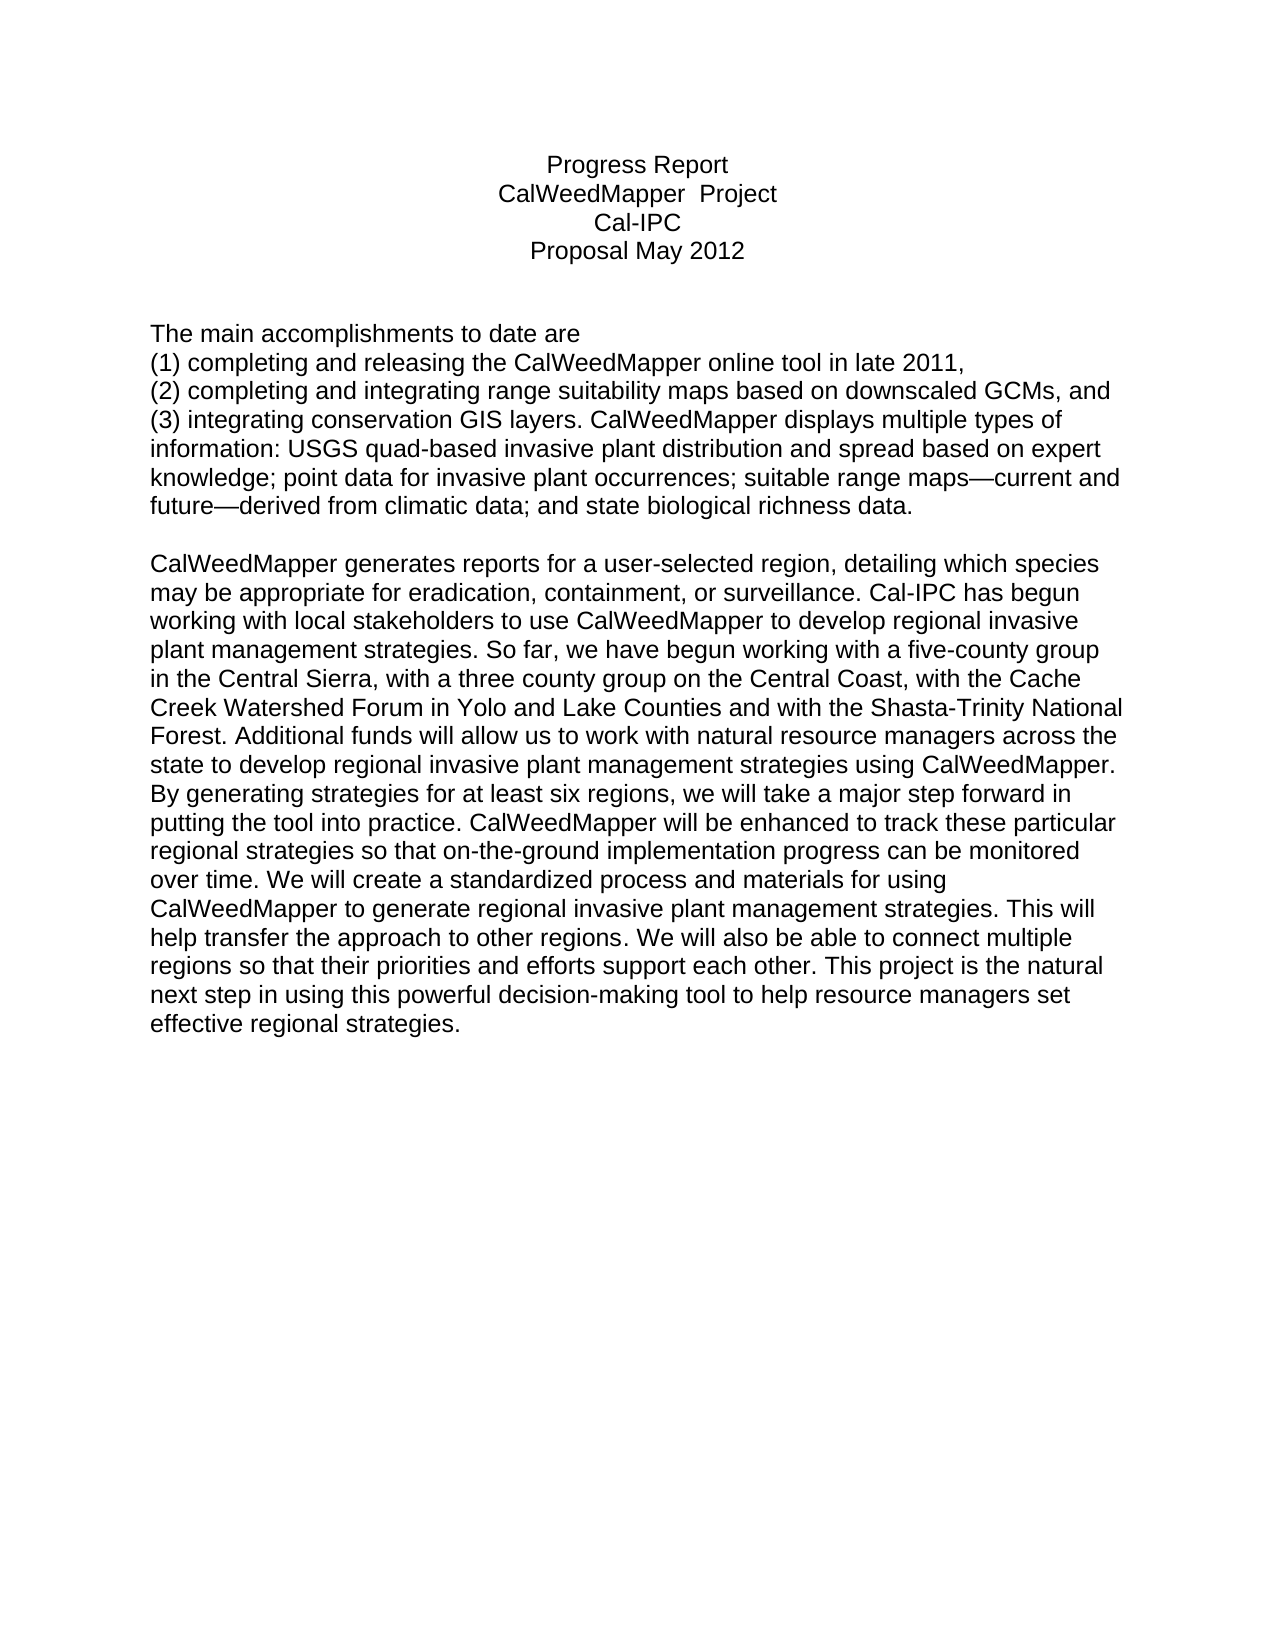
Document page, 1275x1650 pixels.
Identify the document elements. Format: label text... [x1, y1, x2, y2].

text Proposal May 2012 [150, 236, 1125, 265]
text (1) completing and releasing the CalWeedMapper online tool in late 2011, [150, 348, 1125, 376]
text CalWeedMapper Project [150, 179, 1125, 207]
text The main accomplishments to date are [150, 319, 1125, 348]
text CalWeedMapper generates reports for a user-selected region, detailing which species may be appropriate for eradication, containment, or surveillance. Cal-IPC has begun working with local stakeholders to use CalWeedMapper to develop regional invasive plant management strategies. So far, we have begun working with a five-county group in the Central Sierra, with a three county group on the Central Coast, with the Cache Creek Watershed Forum in Yolo and Lake Counties and with the Shasta-Trinity National Forest. Additional funds will allow us to work with natural resource managers across the state to develop regional invasive plant management strategies using CalWeedMapper. By generating strategies for at least six regions, we will take a major step forward in putting the tool into practice. CalWeedMapper will be enhanced to track these particular regional strategies so that on-the-ground implementation progress can be monitored over time. We will create a standardized process and materials for using CalWeedMapper to generate regional invasive plant management strategies. This will help transfer the approach to other regions. We will also be able to connect multiple regions so that their priorities and efforts support each other. This project is the natural next step in using this powerful decision-making tool to help resource managers set effective regional strategies. [150, 549, 1125, 1038]
text (2) completing and integrating range suitability maps based on downscaled GCMs, and (3) integrating conservation GIS layers. CalWeedMapper displays multiple types of information: USGS quad-based invasive plant distribution and spread based on expert knowledge; point data for invasive plant occurrences; suitable range maps—current and future—derived from climatic data; and state biological richness data. [150, 376, 1125, 520]
text Progress Report [150, 150, 1125, 179]
text Cal-IPC [150, 207, 1125, 236]
